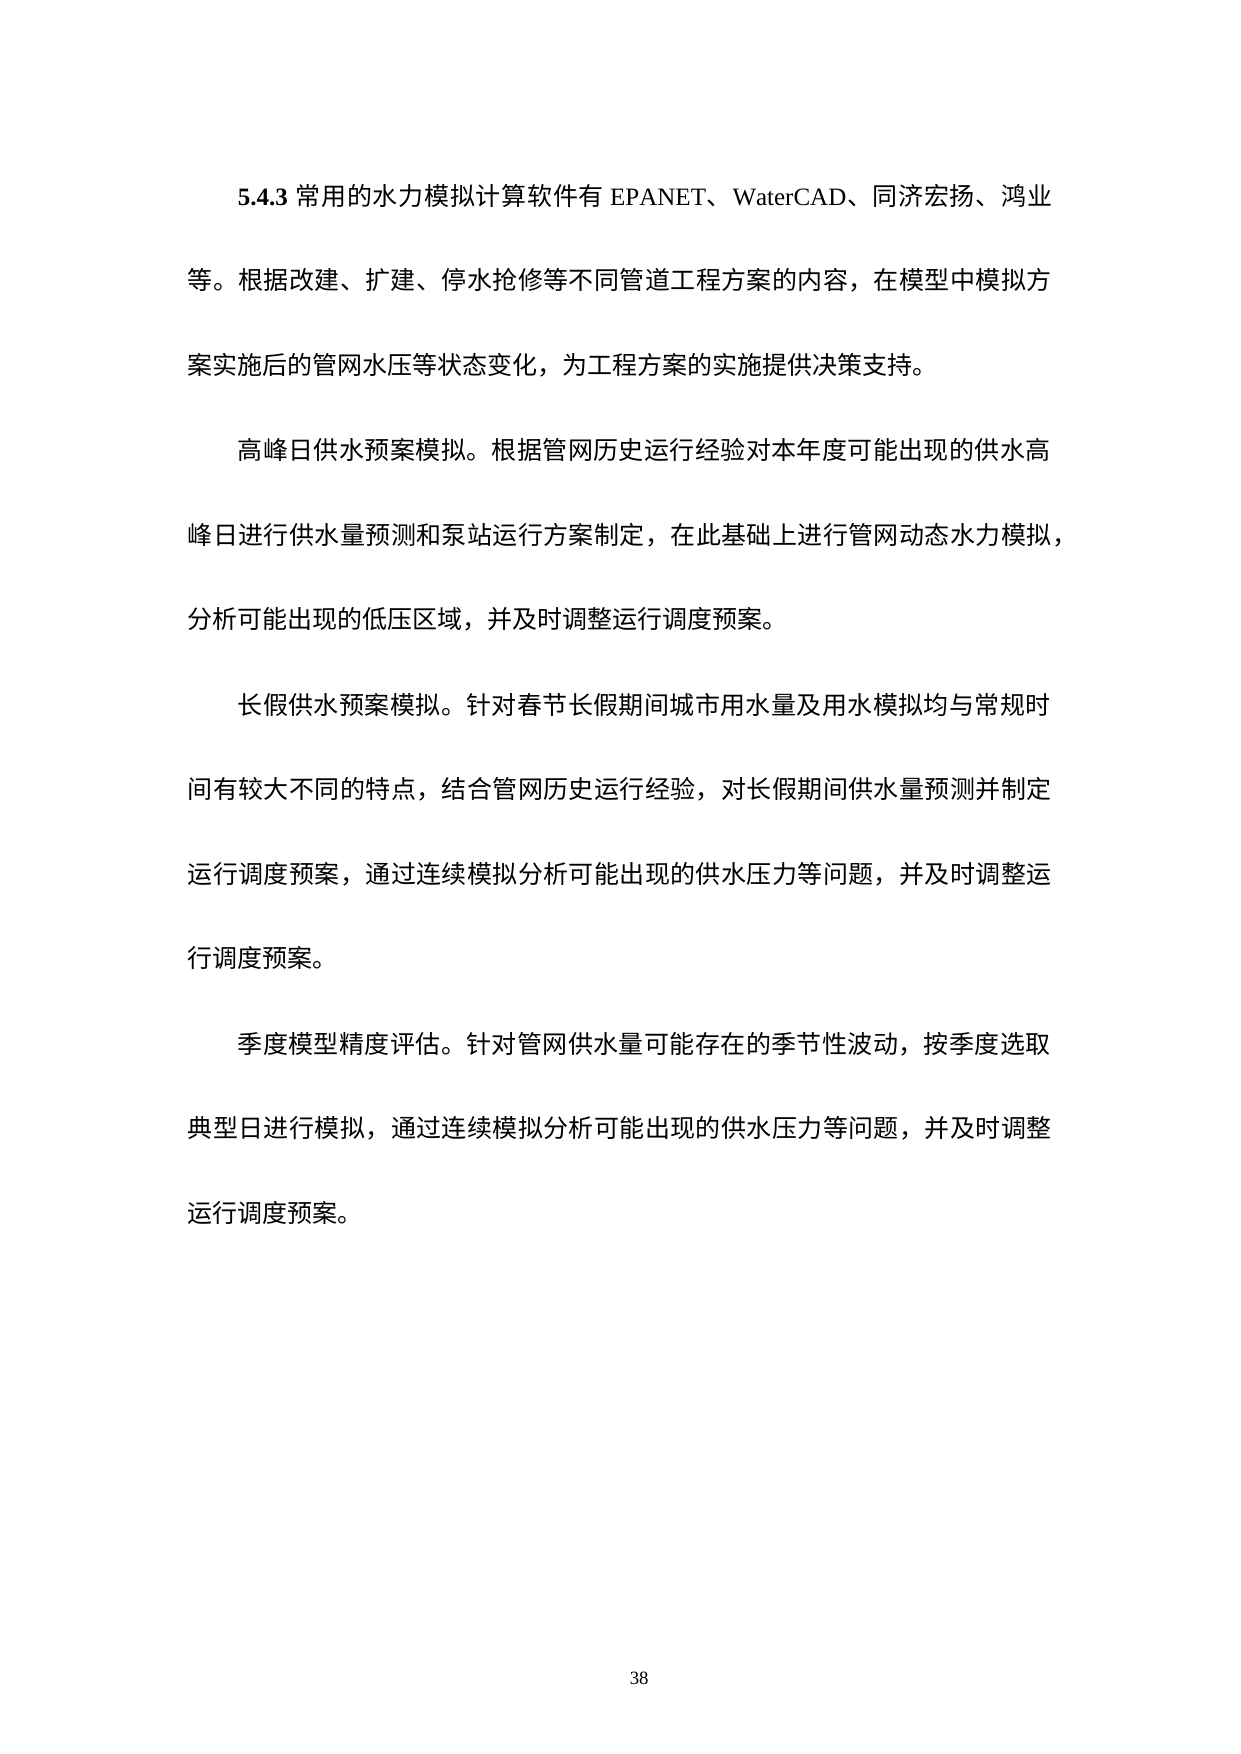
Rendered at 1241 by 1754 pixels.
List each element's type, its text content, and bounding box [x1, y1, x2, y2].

text 高峰日供水预案模拟。根据管网历史运行经验对本年度可能出现的供水高峰日进行供水量预测和泵站运行方案制定，在此基础上进行管网动态水力模拟，分析可能出现的低压区域，并及时调整运行调度预案。 [187, 416, 1053, 650]
text 5.4.3 常用的水力模拟计算软件有EPANET、WaterCAD、同济宏扬、鸿业等。根据改建、扩建、停水抢修等不同管道工程方案的内容，在模型中模拟方案实施后的管网水压等状态变化，为工程方案的实施提供决策支持。 [187, 162, 1053, 396]
text 季度模型精度评估。针对管网供水量可能存在的季节性波动，按季度选取典型日进行模拟，通过连续模拟分析可能出现的供水压力等问题，并及时调整运行调度预案。 [187, 1010, 1053, 1244]
text 长假供水预案模拟。针对春节长假期间城市用水量及用水模拟均与常规时间有较大不同的特点，结合管网历史运行经验，对长假期间供水量预测并制定运行调度预案，通过连续模拟分析可能出现的供水压力等问题，并及时调整运行调度预案。 [187, 671, 1053, 989]
